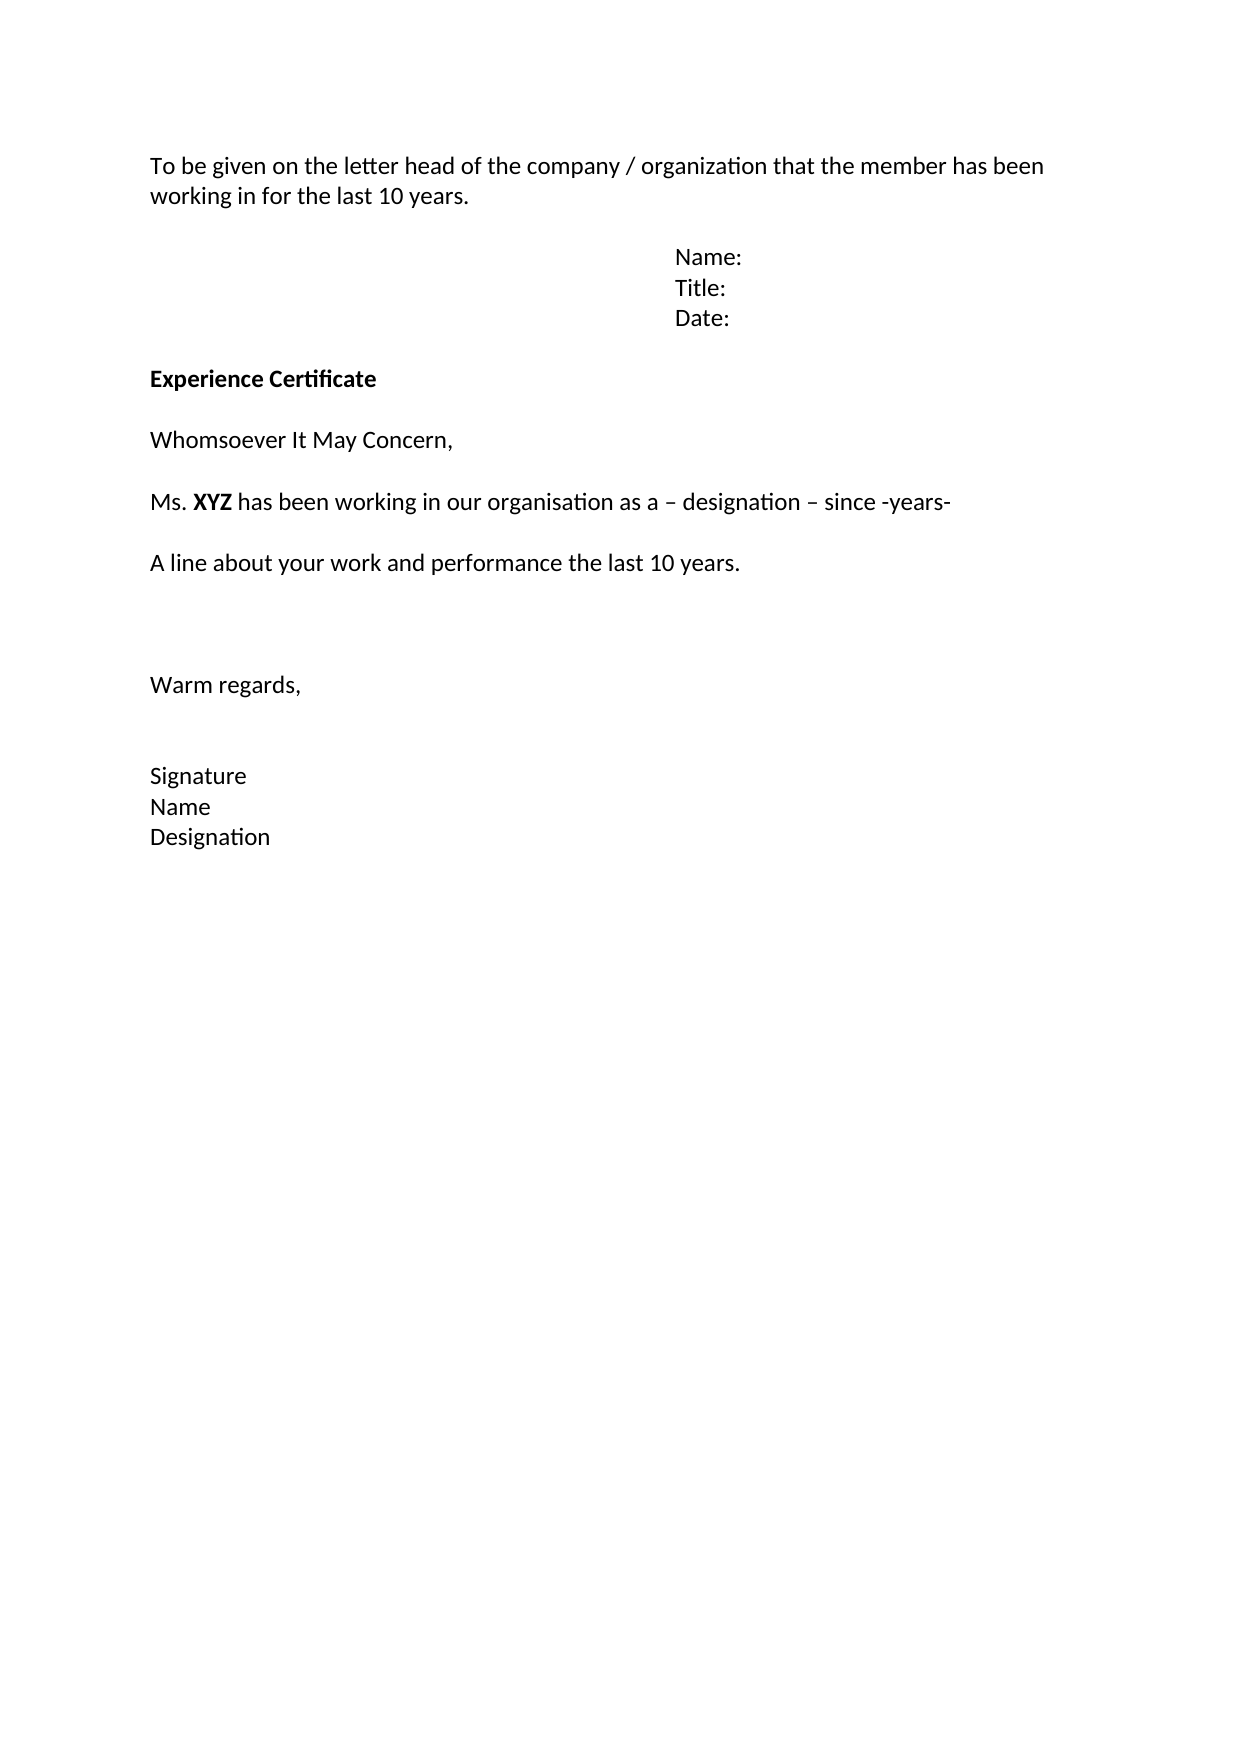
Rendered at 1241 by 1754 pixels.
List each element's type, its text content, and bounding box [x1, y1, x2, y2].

text To be given on the letter head of the company / organization that the member has been working in for the last 10 years. [150, 150, 1090, 211]
text Ms. XYZ has been working in our organisation as a – designation – since -years- [150, 486, 1090, 516]
text Designation [150, 821, 1090, 852]
text A line about your work and performance the last 10 years. [150, 547, 1090, 577]
text Whomsoever It May Concern, [150, 425, 1090, 455]
text Signature [150, 760, 1090, 791]
text Title: [150, 272, 1090, 303]
text Warm regards, [150, 669, 1090, 699]
text Experience Certificate [150, 364, 1090, 394]
text Name [150, 791, 1090, 821]
text Date: [150, 303, 1090, 333]
text Name: [600, 242, 1090, 272]
